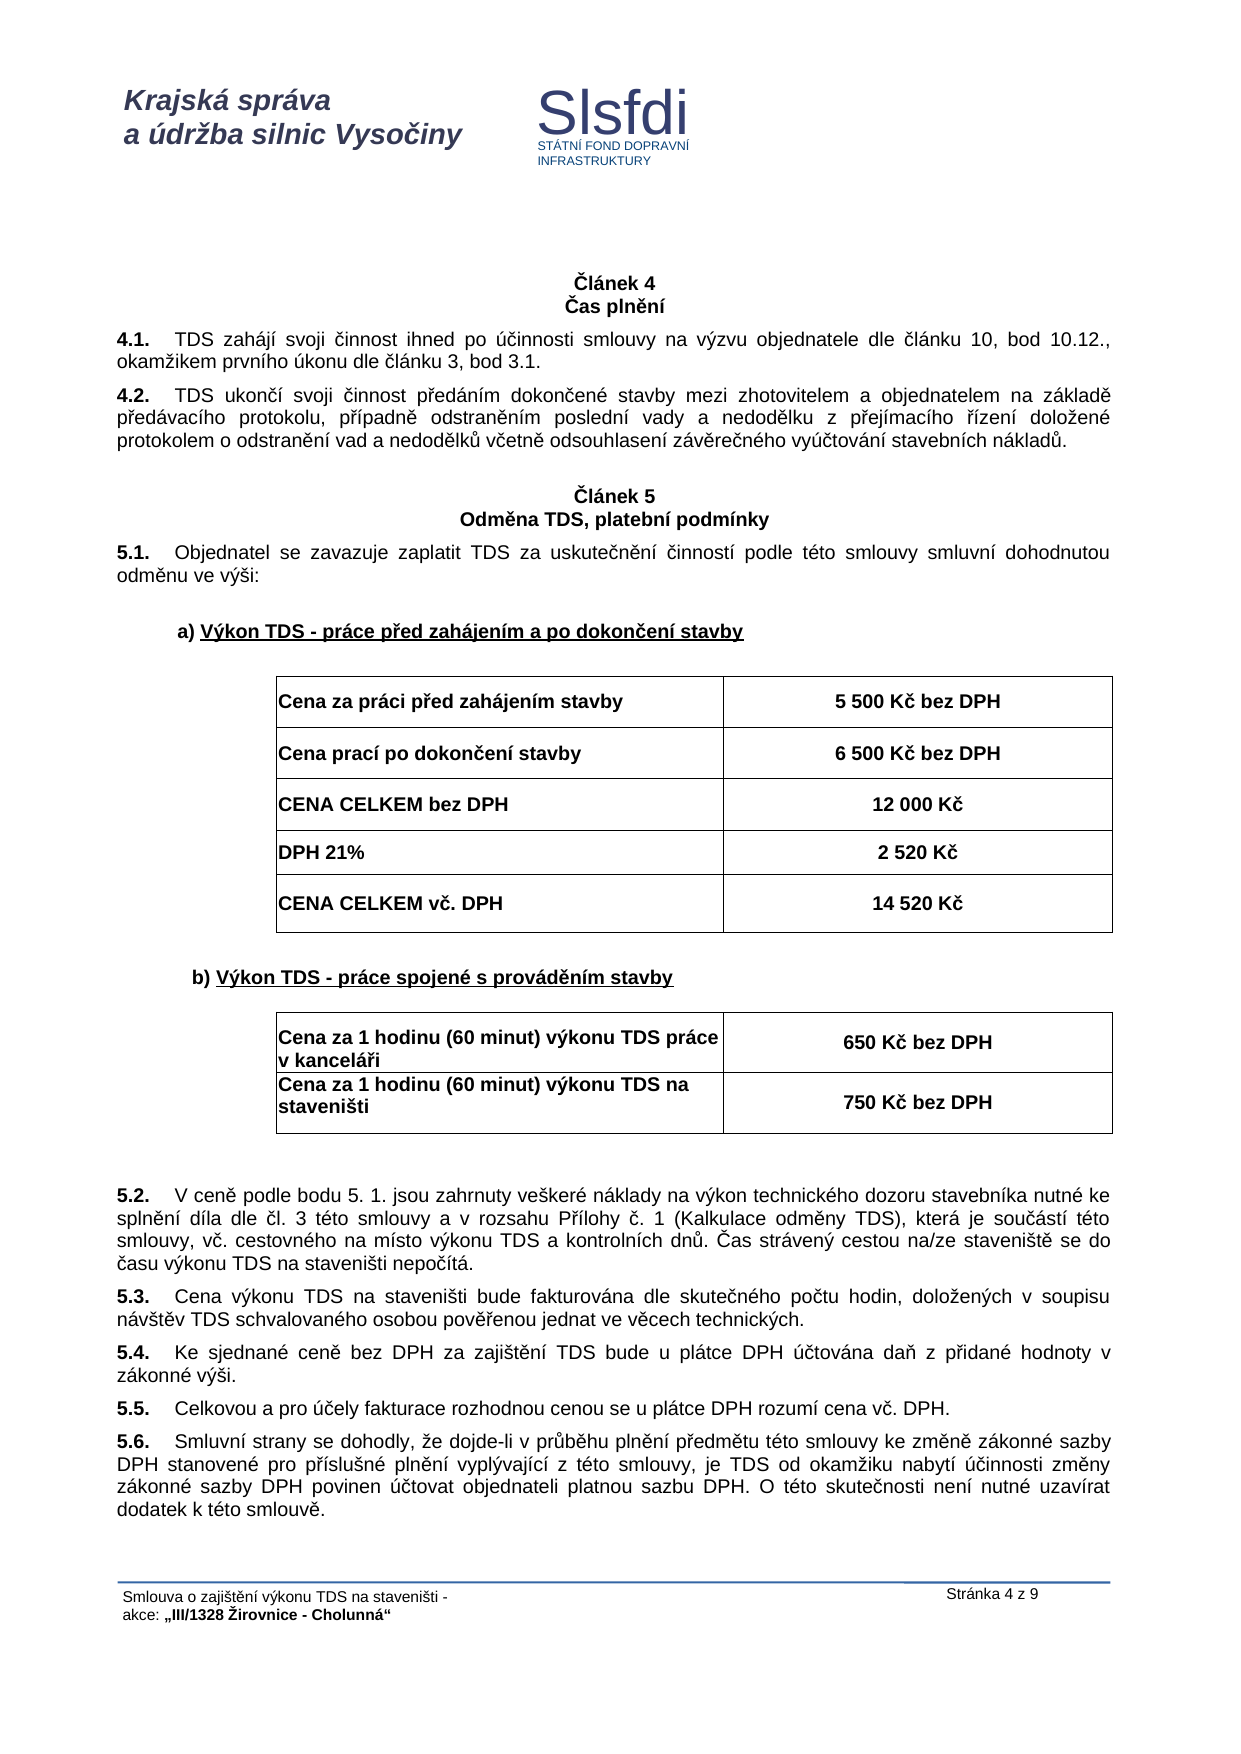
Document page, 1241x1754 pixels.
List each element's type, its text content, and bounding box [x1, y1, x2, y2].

list V ceně podle bodu 5. 1. jsou zahrnuty veškeré náklady na výkon technického dozoru stavebníka nutné ke splnění díla dle čl. 3 této smlouvy a v rozsahu Přílohy č. 1 (Kalkulace odměny TDS), která je součástí této smlouvy, vč. cestovného na místo výkonu TDS a kontrolních dnů. Čas strávený cestou na/ze staveniště se do času výkonu TDS na staveništi nepočítá. [117, 1184, 1112, 1274]
table_cell 14 520 Kč [724, 875, 1112, 932]
table_cell CENA CELKEM bez DPH [277, 779, 723, 829]
table_cell Cena za 1 hodinu (60 minut) výkonu TDS na staveništi [277, 1073, 723, 1133]
list Ke sjednané ceně bez DPH za zajištění TDS bude u plátce DPH účtována daň z přidané hodnoty v zákonné výši. [117, 1341, 1112, 1386]
table_header 650 Kč bez DPH [724, 1013, 1112, 1072]
table_header Cena za 1 hodinu (60 minut) výkonu TDS práce v kanceláři [277, 1013, 723, 1072]
table_cell 12 000 Kč [724, 779, 1112, 829]
table_cell 6 500 Kč bez DPH [724, 728, 1112, 778]
text Článek 5 [117, 485, 1112, 508]
table_header 5 500 Kč bez DPH [724, 677, 1112, 727]
text a) Výkon TDS - práce před zahájením a po dokončení stavby [117, 619, 1112, 642]
table_cell Cena prací po dokončení stavby [277, 728, 723, 778]
list TDS ukončí svoji činnost předáním dokončené stavby mezi zhotovitelem a objednatelem na základě předávacího protokolu, případně odstraněním poslední vady a nedodělku z přejímacího řízení doložené protokolem o odstranění vad a nedodělků včetně odsouhlasení závěrečného vyúčtování stavebních nákladů. [117, 383, 1112, 452]
list TDS zahájí svoji činnost ihned po účinnosti smlouvy na výzvu objednatele dle článku 10, bod 10.12., okamžikem prvního úkonu dle článku 3, bod 3.1. [117, 328, 1112, 373]
table_cell CENA CELKEM vč. DPH [277, 875, 723, 932]
table_header Cena za práci před zahájením stavby [277, 677, 723, 727]
text Odměna TDS, platební podmínky [117, 508, 1112, 530]
table_cell 2 520 Kč [724, 831, 1112, 873]
text Článek 4 [117, 272, 1112, 294]
list Objednatel se zavazuje zaplatit TDS za uskutečnění činností podle této smlouvy smluvní dohodnutou odměnu ve výši: [117, 541, 1112, 586]
text b) Výkon TDS - práce spojené s prováděním stavby [117, 966, 1112, 989]
text Čas plnění [117, 294, 1112, 317]
list Cena výkonu TDS na staveništi bude fakturována dle skutečného počtu hodin, doložených v soupisu návštěv TDS schvalovaného osobou pověřenou jednat ve věcech technických. [117, 1285, 1112, 1330]
table_cell DPH 21% [277, 831, 723, 873]
table_cell 750 Kč bez DPH [724, 1073, 1112, 1133]
list Smluvní strany se dohodly, že dojde-li v průběhu plnění předmětu této smlouvy ke změně zákonné sazby DPH stanovené pro příslušné plnění vyplývající z této smlouvy, je TDS od okamžiku nabytí účinnosti změny zákonné sazby DPH povinen účtovat objednateli platnou sazbu DPH. O této skutečnosti není nutné uzavírat dodatek k této smlouvě. [117, 1430, 1112, 1521]
list Celkovou a pro účely fakturace rozhodnou cenou se u plátce DPH rozumí cena vč. DPH. [117, 1397, 1112, 1419]
